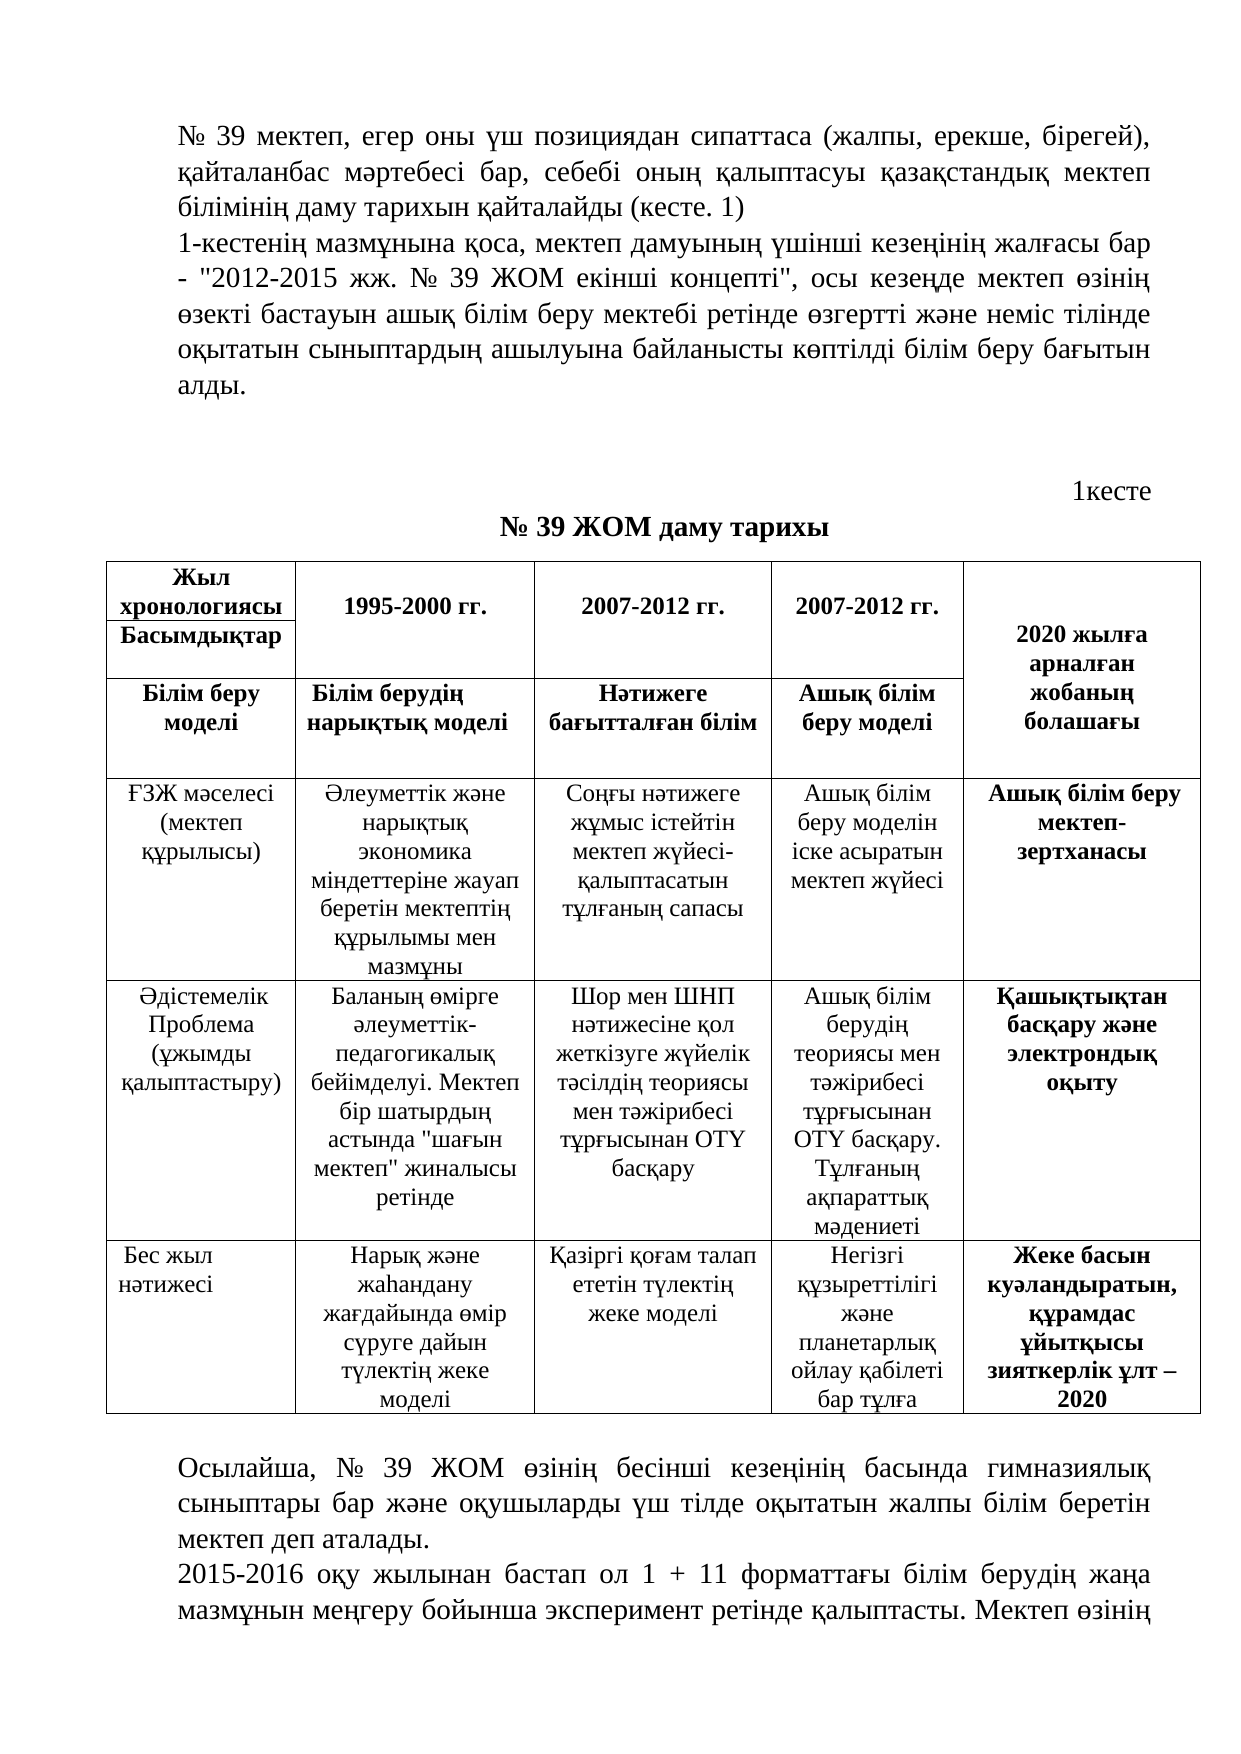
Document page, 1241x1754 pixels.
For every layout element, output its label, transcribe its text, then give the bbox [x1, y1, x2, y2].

table_header 2020 жылға арналған жобаның болашағы [964, 562, 1200, 777]
table_cell Ашық білім беру моделін іске асыратын мектеп жүйесі [772, 779, 963, 980]
text № 39 мектеп, егер оны үш позициядан сипаттаса (жалпы, ерекше, бірегей), қайталанбас мәртебесі бар, себебі оның қалыптасуы қазақстандық мектеп білімінің даму тарихын қайталайды (кесте. 1) [177, 118, 1152, 223]
table_cell Әдістемелік Проблема (ұжымды қалыптастыру) [107, 981, 295, 1239]
table_cell ҒЗЖ мәселесі (мектеп құрылысы) [107, 779, 295, 980]
table_cell Нарық және жаһандану жағдайында өмір сүруге дайын түлектің жеке моделі [296, 1241, 534, 1413]
table_cell Білім беру моделі [107, 679, 295, 777]
text № 39 ЖОМ даму тарихы [177, 509, 1152, 542]
table_header 1995-2000 гг. [296, 562, 534, 677]
table_cell Нәтижеге бағытталған білім [535, 679, 771, 777]
table_cell Басымдықтар [107, 621, 295, 677]
table_cell Шор мен ШНП нәтижесіне қол жеткізуге жүйелік тәсілдің теориясы мен тәжірибесі тұрғысынан ОТҮ басқару [535, 981, 771, 1239]
table_cell Жеке басын куәландыратын, құрамдас ұйытқысы зияткерлік ұлт – 2020 [964, 1241, 1200, 1413]
table_header Жыл хронологиясы [107, 562, 295, 619]
table_cell Қашықтықтан басқару және электрондық оқыту [964, 981, 1200, 1239]
table_cell Ашық білім беру моделі [772, 679, 963, 777]
text 1кесте [177, 473, 1152, 507]
table_cell Әлеуметтік және нарықтық экономика міндеттеріне жауап беретін мектептің құрылымы мен мазмұны [296, 779, 534, 980]
table_cell Білім берудің нарықтық моделі [296, 679, 534, 777]
table_cell Баланың өмірге әлеуметтік-педагогикалық бейімделуі. Мектеп бір шатырдың астында "шағын мектеп" жиналысы ретінде [296, 981, 534, 1239]
table_header 2007-2012 гг. [535, 562, 771, 677]
table_cell Ашық білім беру мектеп-зертханасы [964, 779, 1200, 980]
table_cell Бес жыл нәтижесі [107, 1241, 295, 1413]
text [177, 1556, 1152, 1625]
table_cell Соңғы нәтижеге жұмыс істейтін мектеп жүйесі-қалыптасатын тұлғаның сапасы [535, 779, 771, 980]
text 1-кестенің мазмұнына қоса, мектеп дамуының үшінші кезеңінің жалғасы бар - "2012-2015 жж. № 39 ЖОМ екінші концепті", осы кезеңде мектеп өзінің өзекті бастауын ашық білім беру мектебі ретінде өзгертті және неміс тілінде оқытатын сыныптардың ашылуына байланысты көптілді білім беру бағытын алды. [177, 225, 1152, 400]
table_cell Негізгі құзыреттілігі және планетарлық ойлау қабілеті бар тұлға [772, 1241, 963, 1413]
table_cell Ашық білім берудің теориясы мен тәжірибесі тұрғысынан ОТҮ басқару. Тұлғаның ақпараттық мәдениеті [772, 981, 963, 1239]
text Осылайша, № 39 ЖОМ өзінің бесінші кезеңінің басында гимназиялық сыныптары бар және оқушыларды үш тілде оқытатын жалпы білім беретін мектеп деп аталады. [177, 1450, 1152, 1554]
table_header 2007-2012 гг. [772, 562, 963, 677]
table_cell Қазіргі қоғам талап ететін түлектің жеке моделі [535, 1241, 771, 1413]
